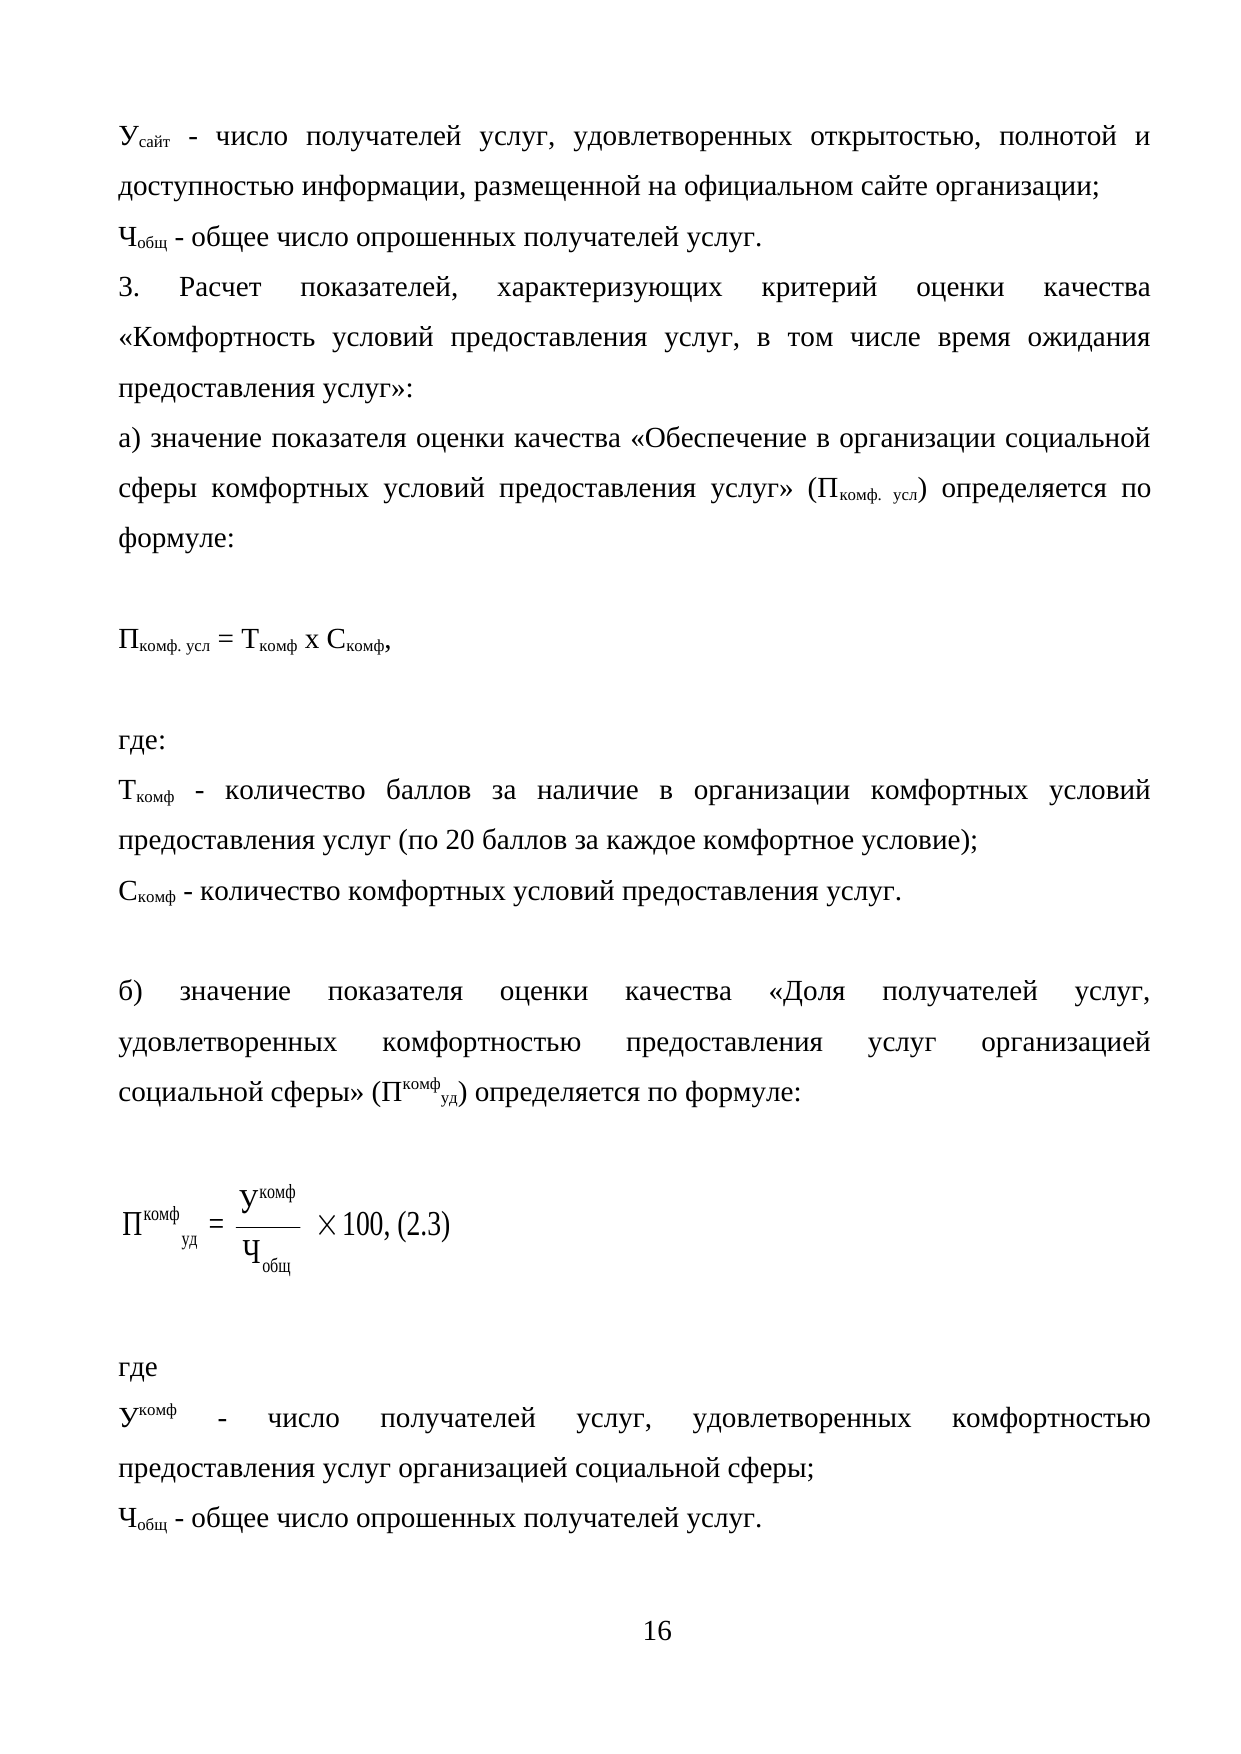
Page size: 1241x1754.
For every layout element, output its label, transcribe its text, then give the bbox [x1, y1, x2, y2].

text Чобщ - общее число опрошенных получателей услуг. [118, 1501, 1152, 1534]
text а) значение показателя оценки качества «Обеспечение в организации социальной сферы комфортных условий предоставления услуг» (Пкомф. усл) определяется по формуле: [118, 420, 1152, 554]
text Ткомф - количество баллов за наличие в организации комфортных условий предоставления услуг (по 20 баллов за каждое комфортное условие); [118, 772, 1152, 856]
text Скомф - количество комфортных условий предоставления услуг. [118, 873, 1152, 906]
text 3. Расчет показателей, характеризующих критерий оценки качества «Комфортность условий предоставления услуг, в том числе время ожидания предоставления услуг»: [118, 269, 1152, 403]
text Чобщ - общее число опрошенных получателей услуг. [118, 219, 1152, 252]
text Пкомф. усл = Ткомф x Скомф, [118, 621, 1152, 655]
text б) значение показателя оценки качества «Доля получателей услуг, удовлетворенных комфортностью предоставления услуг организацией социальной сферы» (Пкомфуд) определяется по формуле: [118, 973, 1152, 1108]
text Укомф - число получателей услуг, удовлетворенных комфортностью предоставления услуг организацией социальной сферы; [118, 1400, 1152, 1484]
text где: [118, 722, 1152, 755]
text где [118, 1349, 1152, 1383]
text Усайт - число получателей услуг, удовлетворенных открытостью, полнотой и доступностью информации, размещенной на официальном сайте организации; [118, 118, 1152, 202]
